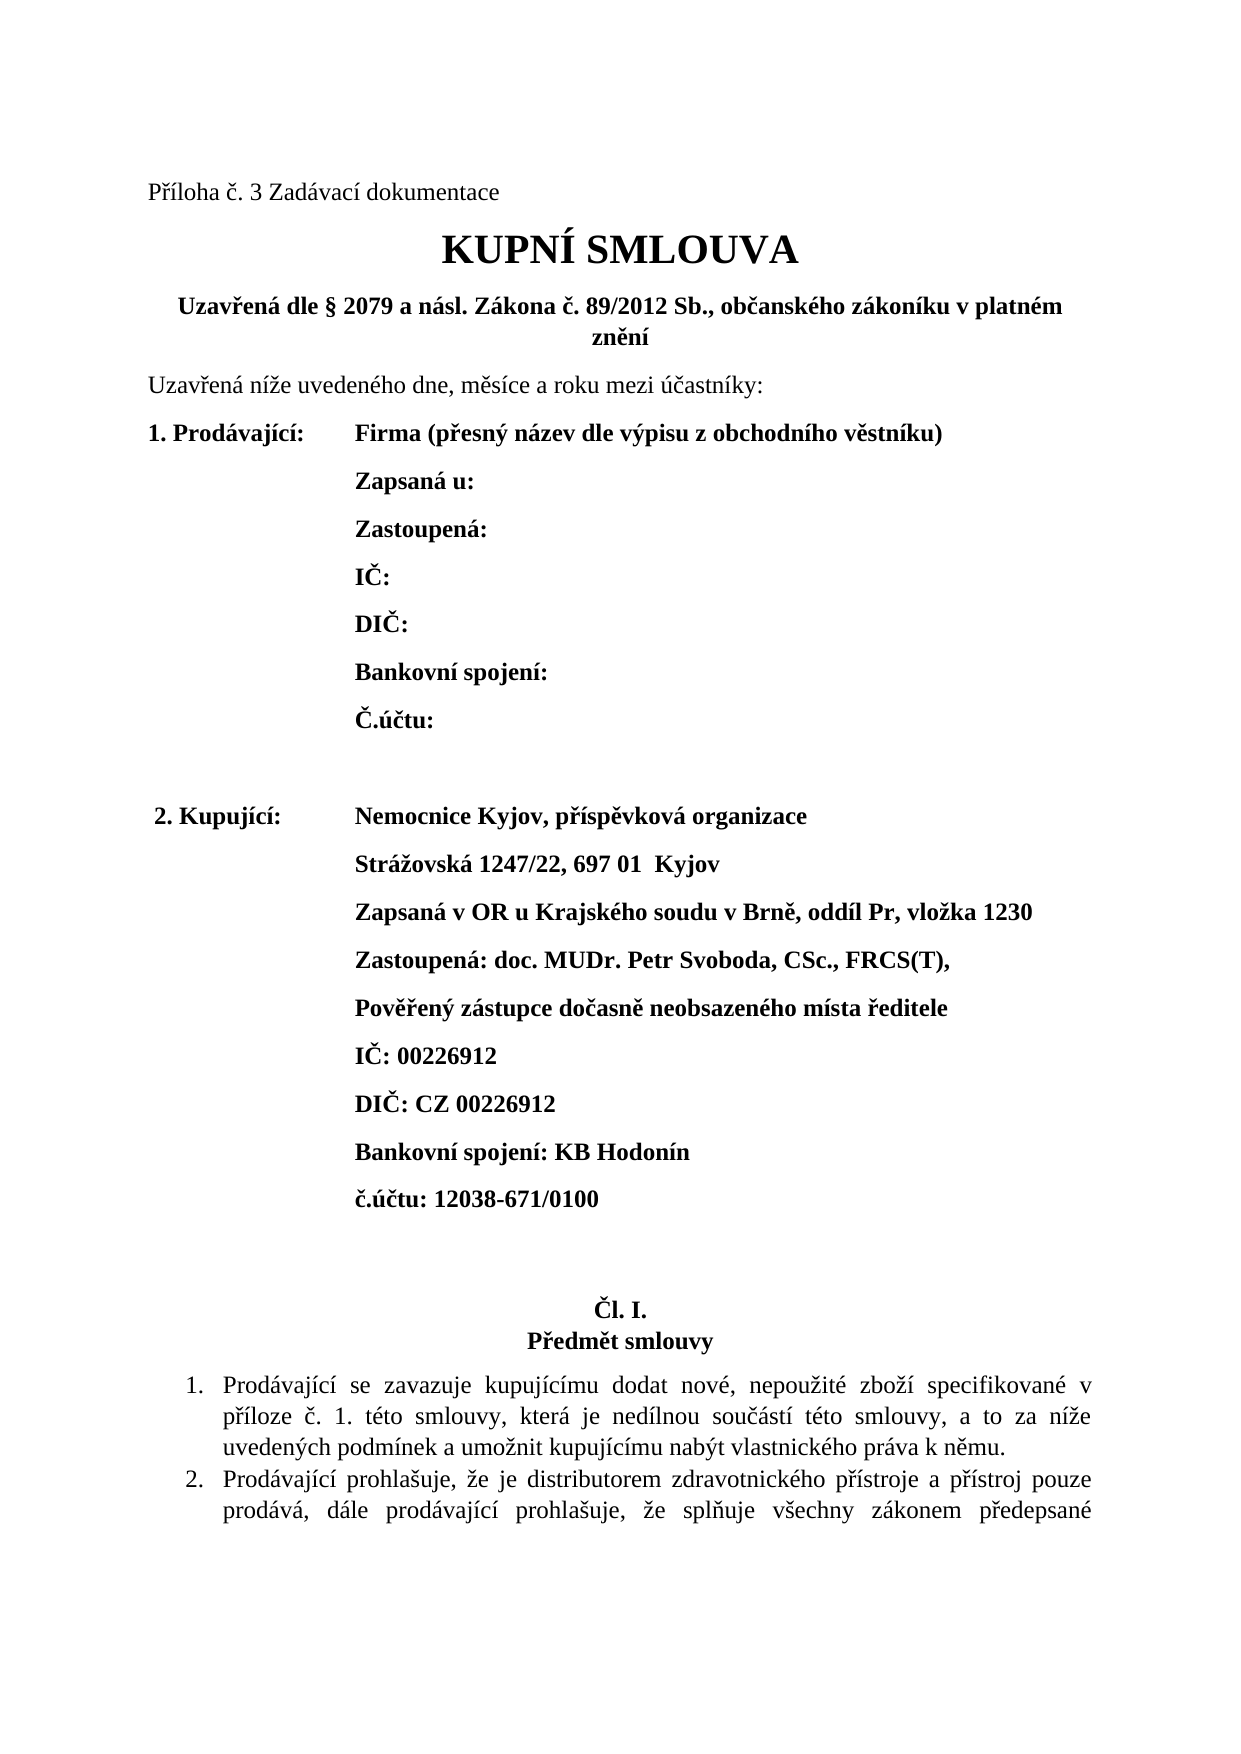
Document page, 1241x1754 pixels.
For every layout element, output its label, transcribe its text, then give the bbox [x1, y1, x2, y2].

text Zastoupená: [148, 512, 1092, 543]
text Uzavřená níže uvedeného dne, měsíce a roku mezi účastníky: [148, 368, 1092, 399]
text DIČ: CZ 00226912 [148, 1087, 1092, 1118]
text Bankovní spojení: KB Hodonín [148, 1135, 1092, 1166]
text KUPNÍ SMLOUVA [148, 225, 1092, 273]
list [185, 1462, 1092, 1524]
text Předmět smlouvy [148, 1324, 1092, 1356]
text Zapsaná u: [148, 464, 1092, 495]
text 2. Kupující: Nemocnice Kyjov, příspěvková organizace [148, 799, 1092, 831]
text č.účtu: 12038-671/0100 [148, 1183, 1092, 1214]
text Strážovská 1247/22, 697 01 Kyjov [148, 847, 1092, 879]
text Zapsaná v OR u Krajského soudu v Brně, oddíl Pr, vložka 1230 [148, 895, 1092, 927]
text DIČ: [148, 608, 1092, 639]
text IČ: [148, 560, 1092, 591]
text Čl. I. [148, 1293, 1092, 1324]
text Uzavřená dle § 2079 a násl. Zákona č. 89/2012 Sb., občanského zákoníku v platném znění [148, 289, 1092, 352]
text IČ: 00226912 [148, 1039, 1092, 1070]
text Č.účtu: [148, 704, 1092, 735]
text Pověřený zástupce dočasně neobsazeného místa ředitele [148, 991, 1092, 1022]
list Prodávající se zavazuje kupujícímu dodat nové, nepoužité zboží specifikované v příloze č. 1. této smlouvy, která je nedílnou součástí této smlouvy, a to za níže uvedených podmínek a umožnit kupujícímu nabýt vlastnického práva k němu. [185, 1368, 1092, 1462]
text 1. Prodávající: Firma (přesný název dle výpisu z obchodního věstníku) [148, 416, 1092, 447]
text Příloha č. 3 Zadávací dokumentace [148, 177, 1092, 206]
text Zastoupená: doc. MUDr. Petr Svoboda, CSc., FRCS(T), [148, 943, 1092, 974]
text Bankovní spojení: [148, 656, 1092, 687]
